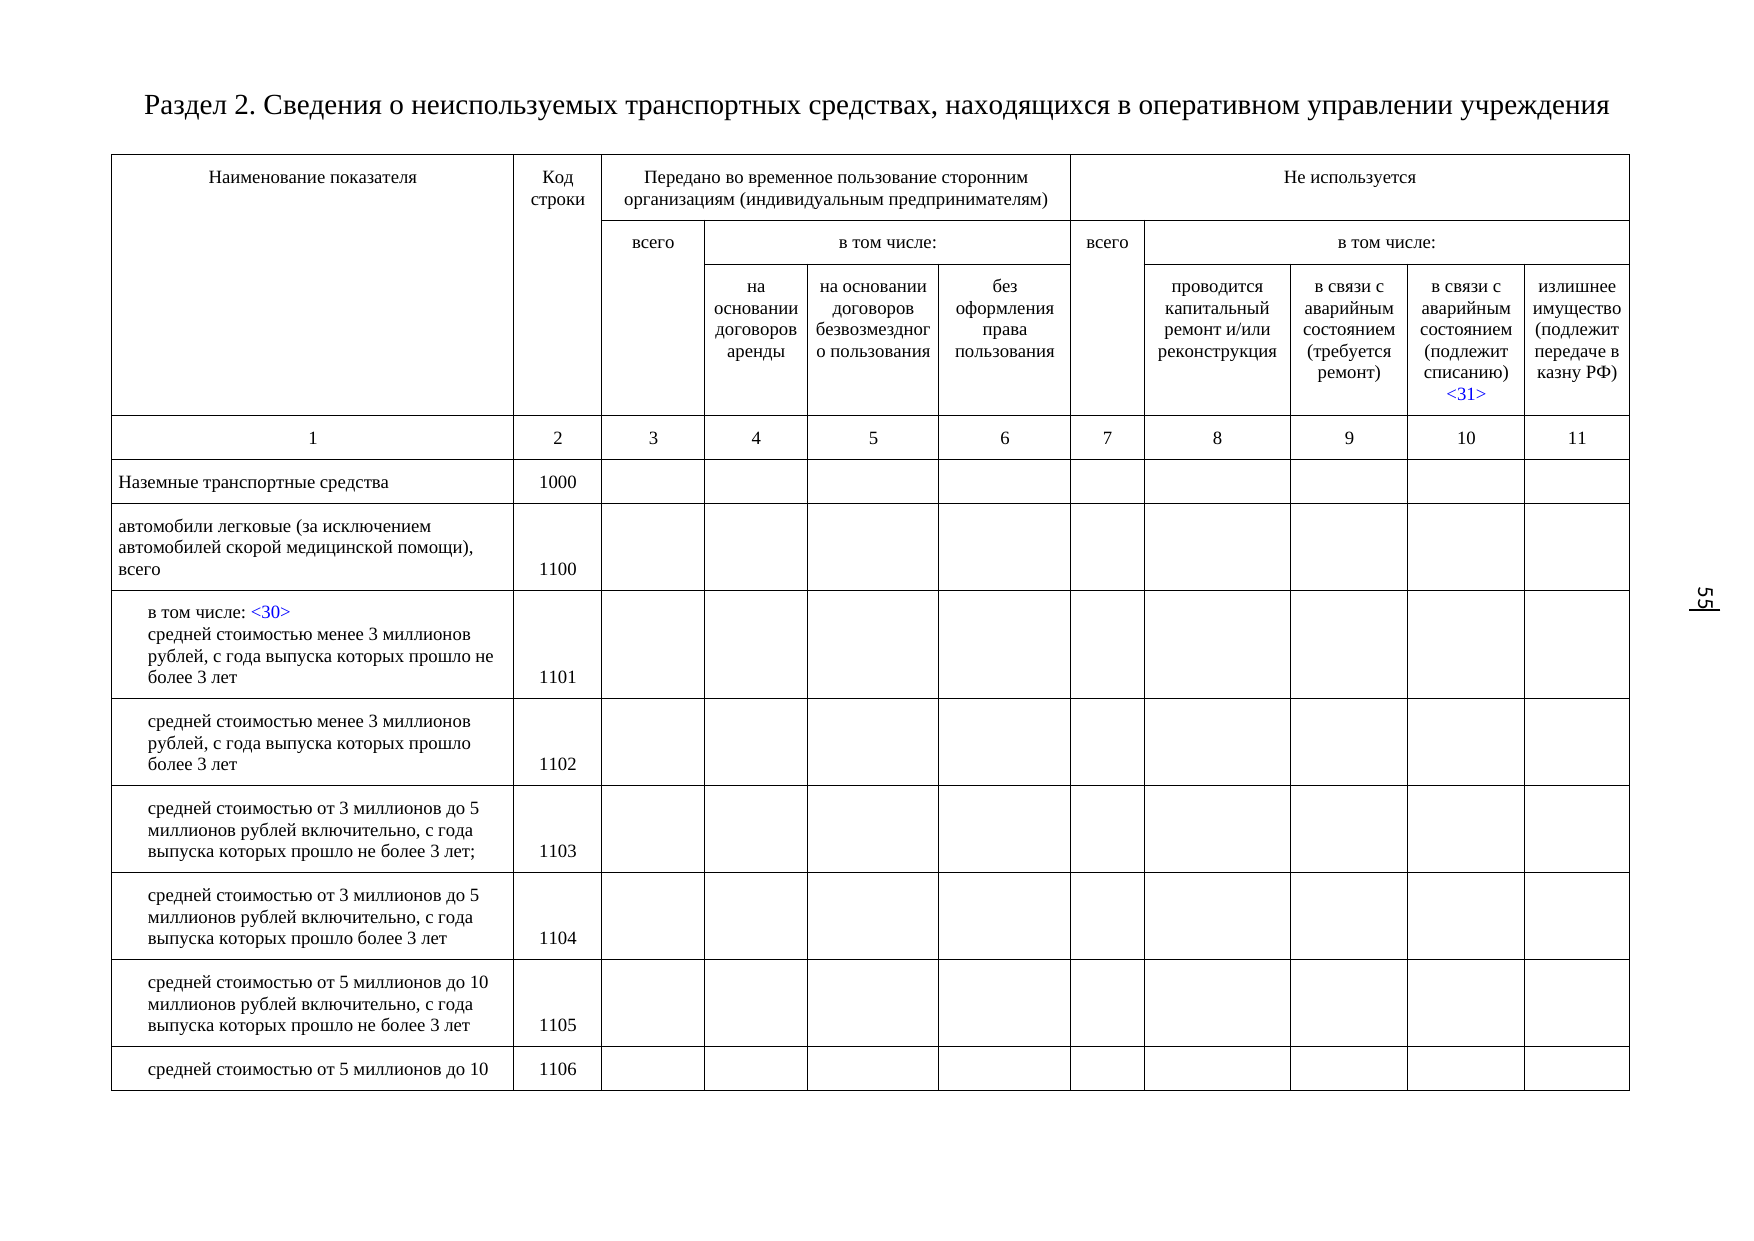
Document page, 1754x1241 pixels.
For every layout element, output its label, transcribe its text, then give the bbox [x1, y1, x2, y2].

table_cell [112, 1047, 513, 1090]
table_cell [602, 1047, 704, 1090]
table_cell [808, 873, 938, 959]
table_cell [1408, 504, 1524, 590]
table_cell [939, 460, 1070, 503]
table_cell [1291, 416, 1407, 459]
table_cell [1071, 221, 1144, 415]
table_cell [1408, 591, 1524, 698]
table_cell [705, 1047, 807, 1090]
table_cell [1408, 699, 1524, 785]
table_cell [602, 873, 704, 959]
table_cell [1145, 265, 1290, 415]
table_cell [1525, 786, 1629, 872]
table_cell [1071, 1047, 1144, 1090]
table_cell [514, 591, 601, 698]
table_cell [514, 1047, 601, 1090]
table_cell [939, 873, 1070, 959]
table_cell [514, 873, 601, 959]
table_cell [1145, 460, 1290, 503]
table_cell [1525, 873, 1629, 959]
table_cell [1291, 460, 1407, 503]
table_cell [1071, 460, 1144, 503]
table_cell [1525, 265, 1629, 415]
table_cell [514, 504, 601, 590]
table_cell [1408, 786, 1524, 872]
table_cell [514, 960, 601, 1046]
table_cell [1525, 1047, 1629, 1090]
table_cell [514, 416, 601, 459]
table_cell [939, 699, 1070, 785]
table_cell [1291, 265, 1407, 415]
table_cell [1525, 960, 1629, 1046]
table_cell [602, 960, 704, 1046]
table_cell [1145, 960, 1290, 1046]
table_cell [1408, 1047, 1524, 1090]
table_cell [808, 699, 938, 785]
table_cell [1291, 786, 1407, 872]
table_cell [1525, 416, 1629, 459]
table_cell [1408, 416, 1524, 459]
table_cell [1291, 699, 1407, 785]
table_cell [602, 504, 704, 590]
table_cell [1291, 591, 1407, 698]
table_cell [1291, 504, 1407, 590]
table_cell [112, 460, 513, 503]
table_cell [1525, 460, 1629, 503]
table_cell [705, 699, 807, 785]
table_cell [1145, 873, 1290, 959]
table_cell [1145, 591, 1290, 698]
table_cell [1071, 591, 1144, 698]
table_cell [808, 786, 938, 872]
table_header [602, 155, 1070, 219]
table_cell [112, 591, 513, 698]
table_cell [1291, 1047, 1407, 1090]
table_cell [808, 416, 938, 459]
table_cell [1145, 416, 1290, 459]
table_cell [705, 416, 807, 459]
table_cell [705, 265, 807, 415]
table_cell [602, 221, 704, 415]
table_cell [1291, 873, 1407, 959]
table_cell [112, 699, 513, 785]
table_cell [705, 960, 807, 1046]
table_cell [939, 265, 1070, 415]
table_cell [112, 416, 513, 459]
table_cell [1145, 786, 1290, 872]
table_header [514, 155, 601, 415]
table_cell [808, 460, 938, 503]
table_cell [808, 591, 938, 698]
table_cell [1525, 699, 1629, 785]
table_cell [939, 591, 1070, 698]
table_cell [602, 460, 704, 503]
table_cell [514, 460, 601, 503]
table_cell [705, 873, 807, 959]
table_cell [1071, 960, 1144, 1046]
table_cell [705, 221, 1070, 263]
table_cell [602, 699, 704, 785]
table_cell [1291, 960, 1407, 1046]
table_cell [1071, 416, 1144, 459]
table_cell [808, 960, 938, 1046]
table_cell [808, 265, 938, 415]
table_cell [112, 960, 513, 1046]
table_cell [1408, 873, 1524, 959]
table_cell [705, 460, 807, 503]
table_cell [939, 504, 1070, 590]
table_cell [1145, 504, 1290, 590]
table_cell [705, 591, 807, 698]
text Раздел 2. Сведения о неиспользуемых транспортных средствах, находящихся в оперативном управлении учреждения [118, 87, 1636, 121]
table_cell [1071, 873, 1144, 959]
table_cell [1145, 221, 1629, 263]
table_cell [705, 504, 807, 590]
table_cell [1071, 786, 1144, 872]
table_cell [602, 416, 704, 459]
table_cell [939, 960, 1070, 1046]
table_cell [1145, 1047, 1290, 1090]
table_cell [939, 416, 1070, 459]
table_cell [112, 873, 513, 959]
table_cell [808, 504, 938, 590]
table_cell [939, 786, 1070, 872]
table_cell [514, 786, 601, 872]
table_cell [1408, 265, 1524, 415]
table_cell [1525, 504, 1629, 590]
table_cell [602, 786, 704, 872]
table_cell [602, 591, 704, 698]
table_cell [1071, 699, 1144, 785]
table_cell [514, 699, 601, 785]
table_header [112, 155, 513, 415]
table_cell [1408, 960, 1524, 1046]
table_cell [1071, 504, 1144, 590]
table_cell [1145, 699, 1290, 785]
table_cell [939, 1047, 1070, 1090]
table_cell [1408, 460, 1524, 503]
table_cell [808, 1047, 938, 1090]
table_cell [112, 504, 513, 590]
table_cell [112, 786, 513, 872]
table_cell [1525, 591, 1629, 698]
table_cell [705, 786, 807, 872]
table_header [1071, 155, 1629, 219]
